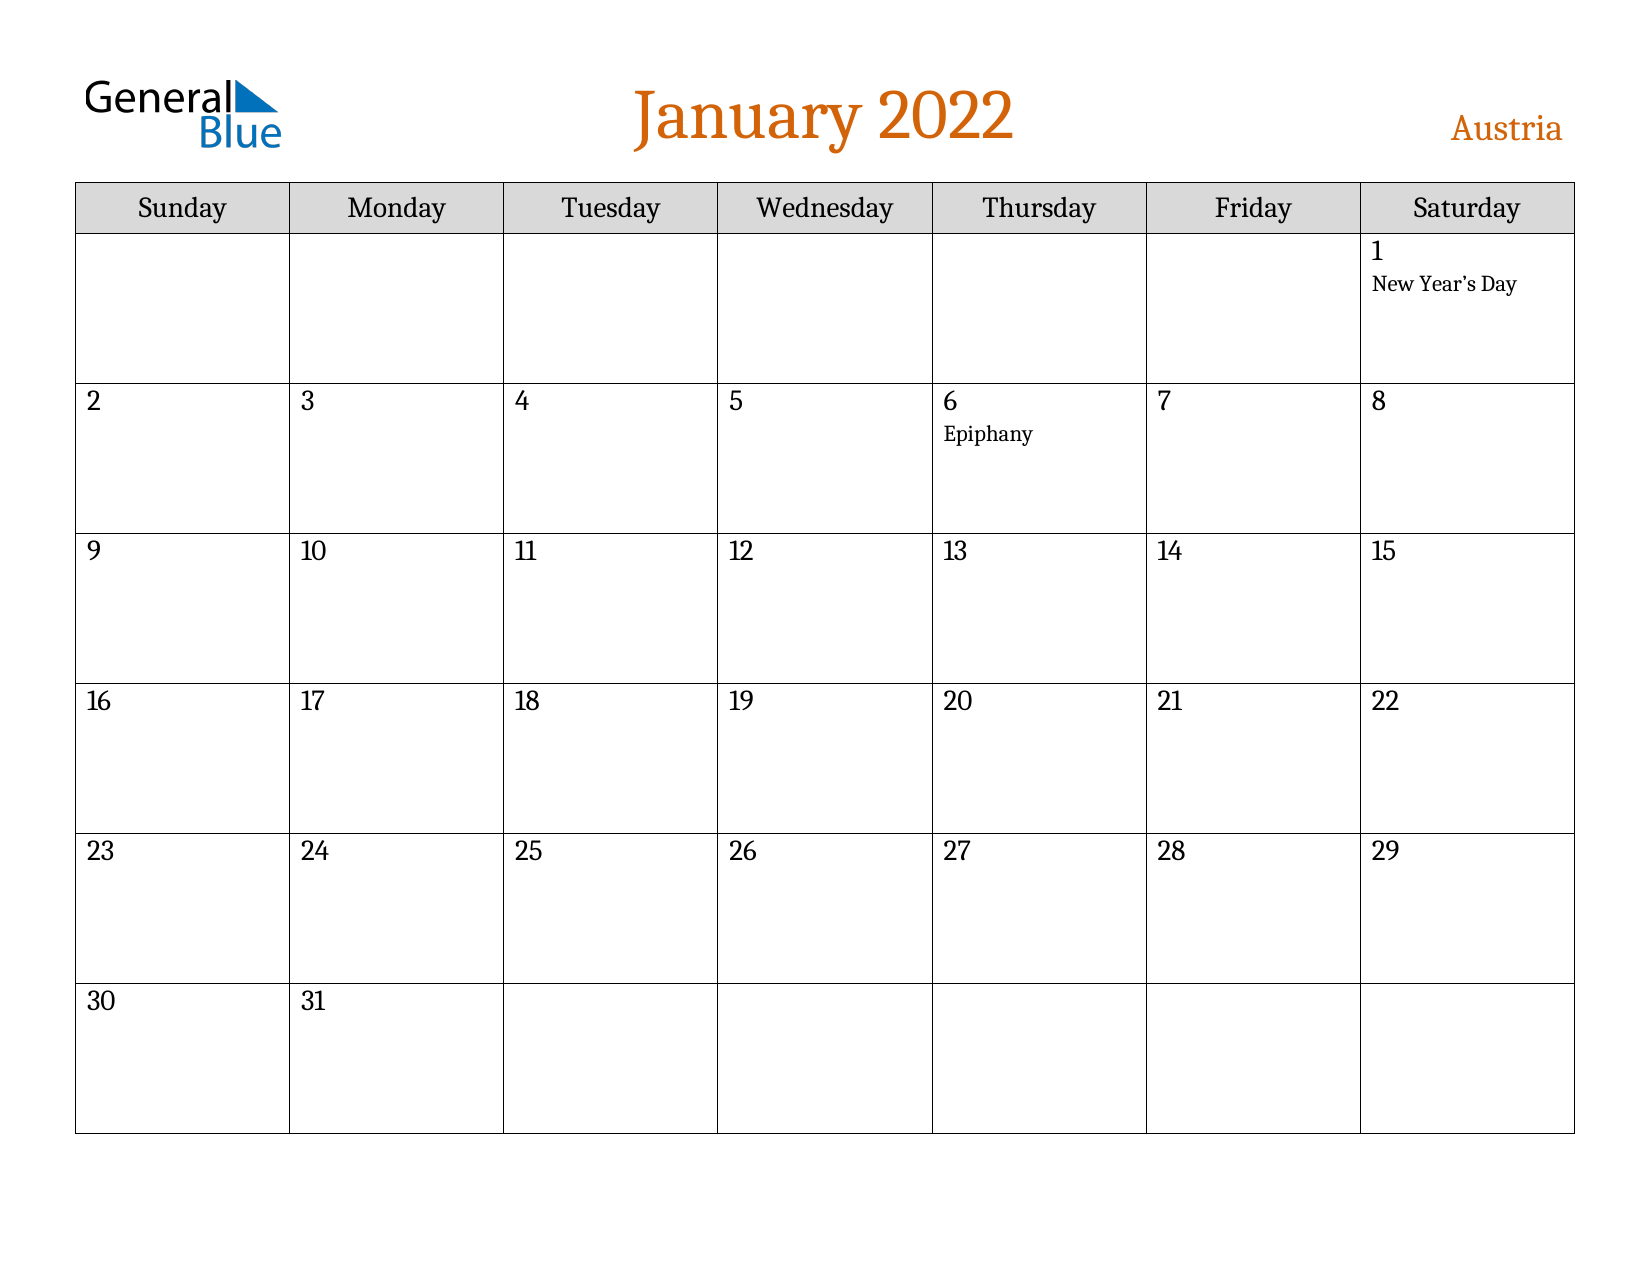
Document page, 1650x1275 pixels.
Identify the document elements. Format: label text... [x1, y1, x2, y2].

table_cell [933, 984, 1146, 1020]
table_cell Epiphany [933, 420, 1146, 533]
table_cell [1147, 1020, 1360, 1133]
table_cell Monday [290, 183, 503, 233]
table_cell [1361, 870, 1574, 983]
table_cell [1361, 720, 1574, 833]
table_cell 2 [76, 384, 289, 420]
table_cell 12 [718, 534, 932, 570]
table_cell 8 [1361, 384, 1574, 420]
table_cell 9 [76, 534, 289, 570]
table_cell 24 [290, 834, 503, 870]
table_cell [504, 870, 717, 983]
table_cell [1147, 870, 1360, 983]
table_cell [1147, 720, 1360, 833]
table_cell 16 [76, 684, 289, 720]
table_cell [1147, 270, 1360, 383]
table_cell [933, 720, 1146, 833]
table_cell 6 [933, 384, 1146, 420]
table_cell 1 [1361, 234, 1574, 270]
table_cell [76, 270, 289, 383]
table_cell 27 [933, 834, 1146, 870]
table_cell 18 [504, 684, 717, 720]
table_cell [718, 234, 932, 270]
table_cell [76, 870, 289, 983]
table_cell 23 [76, 834, 289, 870]
table_cell [718, 1020, 932, 1133]
table_cell [76, 720, 289, 833]
table_header [76, 75, 503, 182]
table_cell [504, 720, 717, 833]
table_cell Thursday [933, 183, 1146, 233]
table_cell 26 [718, 834, 932, 870]
table_cell 4 [504, 384, 717, 420]
table_cell [290, 234, 503, 270]
table_cell [1147, 984, 1360, 1020]
table_cell Friday [1147, 183, 1360, 233]
table_cell [504, 420, 717, 533]
table_cell [504, 234, 717, 270]
table_cell Tuesday [504, 183, 717, 233]
table_cell 13 [933, 534, 1146, 570]
table_cell 30 [76, 984, 289, 1020]
table_cell Saturday [1361, 183, 1574, 233]
table_cell [290, 1020, 503, 1133]
table_cell 11 [504, 534, 717, 570]
table_cell [504, 1020, 717, 1133]
table_cell 17 [290, 684, 503, 720]
table_cell 25 [504, 834, 717, 870]
table_header January 2022 [504, 75, 1146, 182]
table_cell 28 [1147, 834, 1360, 870]
table_cell 14 [1147, 534, 1360, 570]
table_cell [504, 270, 717, 383]
table_cell [290, 270, 503, 383]
table_cell [1147, 234, 1360, 270]
table_cell Wednesday [718, 183, 932, 233]
table_cell 21 [1147, 684, 1360, 720]
table_header Austria [1146, 75, 1574, 182]
table_cell [76, 1020, 289, 1133]
table_cell 3 [290, 384, 503, 420]
table_cell 19 [718, 684, 932, 720]
table_cell 22 [1361, 684, 1574, 720]
table_cell [504, 984, 717, 1020]
table_cell New Year’s Day [1361, 270, 1574, 383]
table_cell 20 [933, 684, 1146, 720]
table_cell 15 [1361, 534, 1574, 570]
table_cell [718, 870, 932, 983]
table_cell [1361, 420, 1574, 533]
picture [86, 80, 281, 148]
table_cell [1361, 570, 1574, 683]
table_cell 10 [290, 534, 503, 570]
table_cell 29 [1361, 834, 1574, 870]
table_cell [1147, 570, 1360, 683]
table_cell [1361, 984, 1574, 1020]
table_cell [718, 720, 932, 833]
table_cell [1147, 420, 1360, 533]
table_cell [290, 870, 503, 983]
table_cell [290, 570, 503, 683]
table_cell Sunday [76, 183, 289, 233]
table_cell 7 [1147, 384, 1360, 420]
table_cell [76, 420, 289, 533]
table_cell [290, 720, 503, 833]
table_cell [718, 270, 932, 383]
table_cell [933, 270, 1146, 383]
table_cell [76, 570, 289, 683]
table_cell [718, 984, 932, 1020]
table_cell [933, 870, 1146, 983]
table_cell [718, 420, 932, 533]
table_cell 5 [718, 384, 932, 420]
table_cell [1361, 1020, 1574, 1133]
table_cell [718, 570, 932, 683]
table_cell [504, 570, 717, 683]
table_cell [933, 570, 1146, 683]
table_cell [933, 1020, 1146, 1133]
table_cell [76, 234, 289, 270]
table_cell [933, 234, 1146, 270]
table_cell 31 [290, 984, 503, 1020]
table_cell [290, 420, 503, 533]
